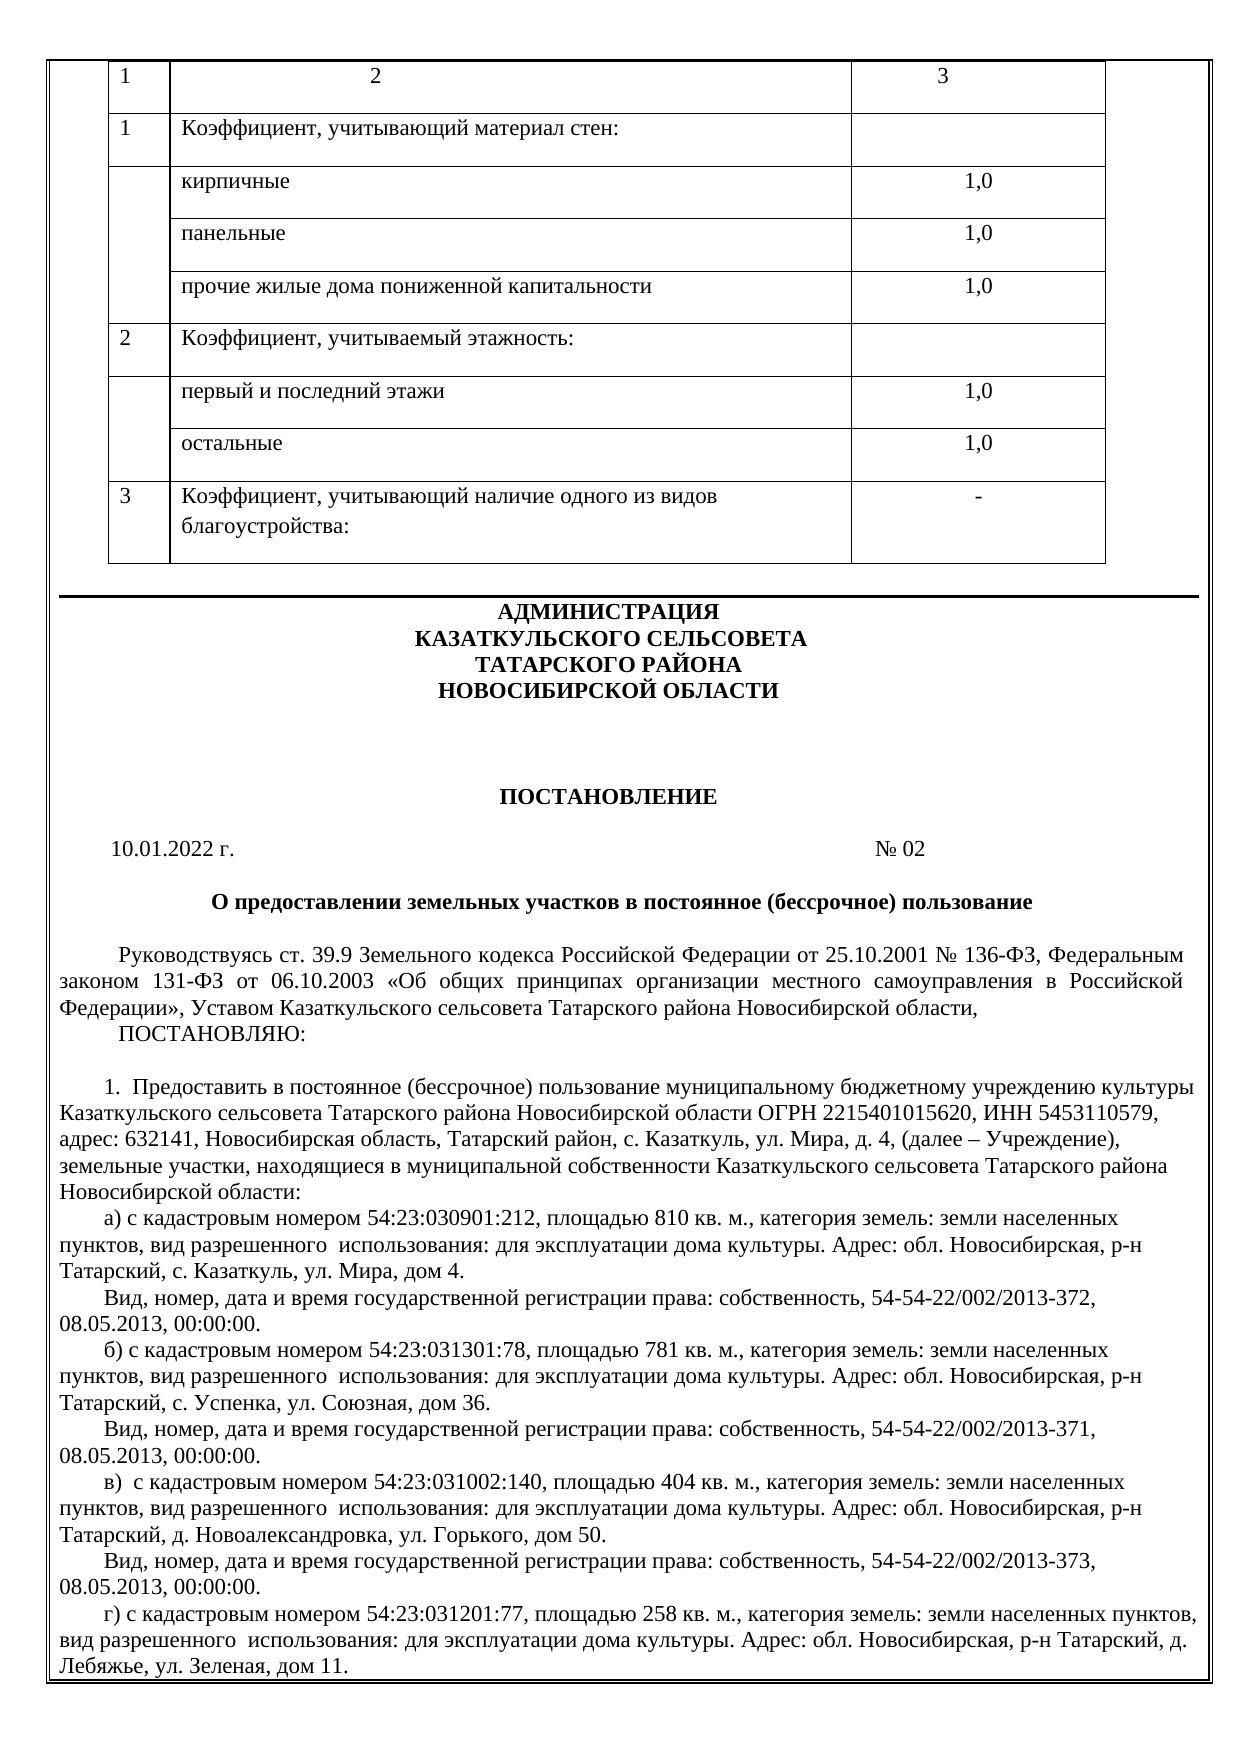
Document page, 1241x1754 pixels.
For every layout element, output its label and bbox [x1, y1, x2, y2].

table_cell [50, 61, 1208, 1679]
